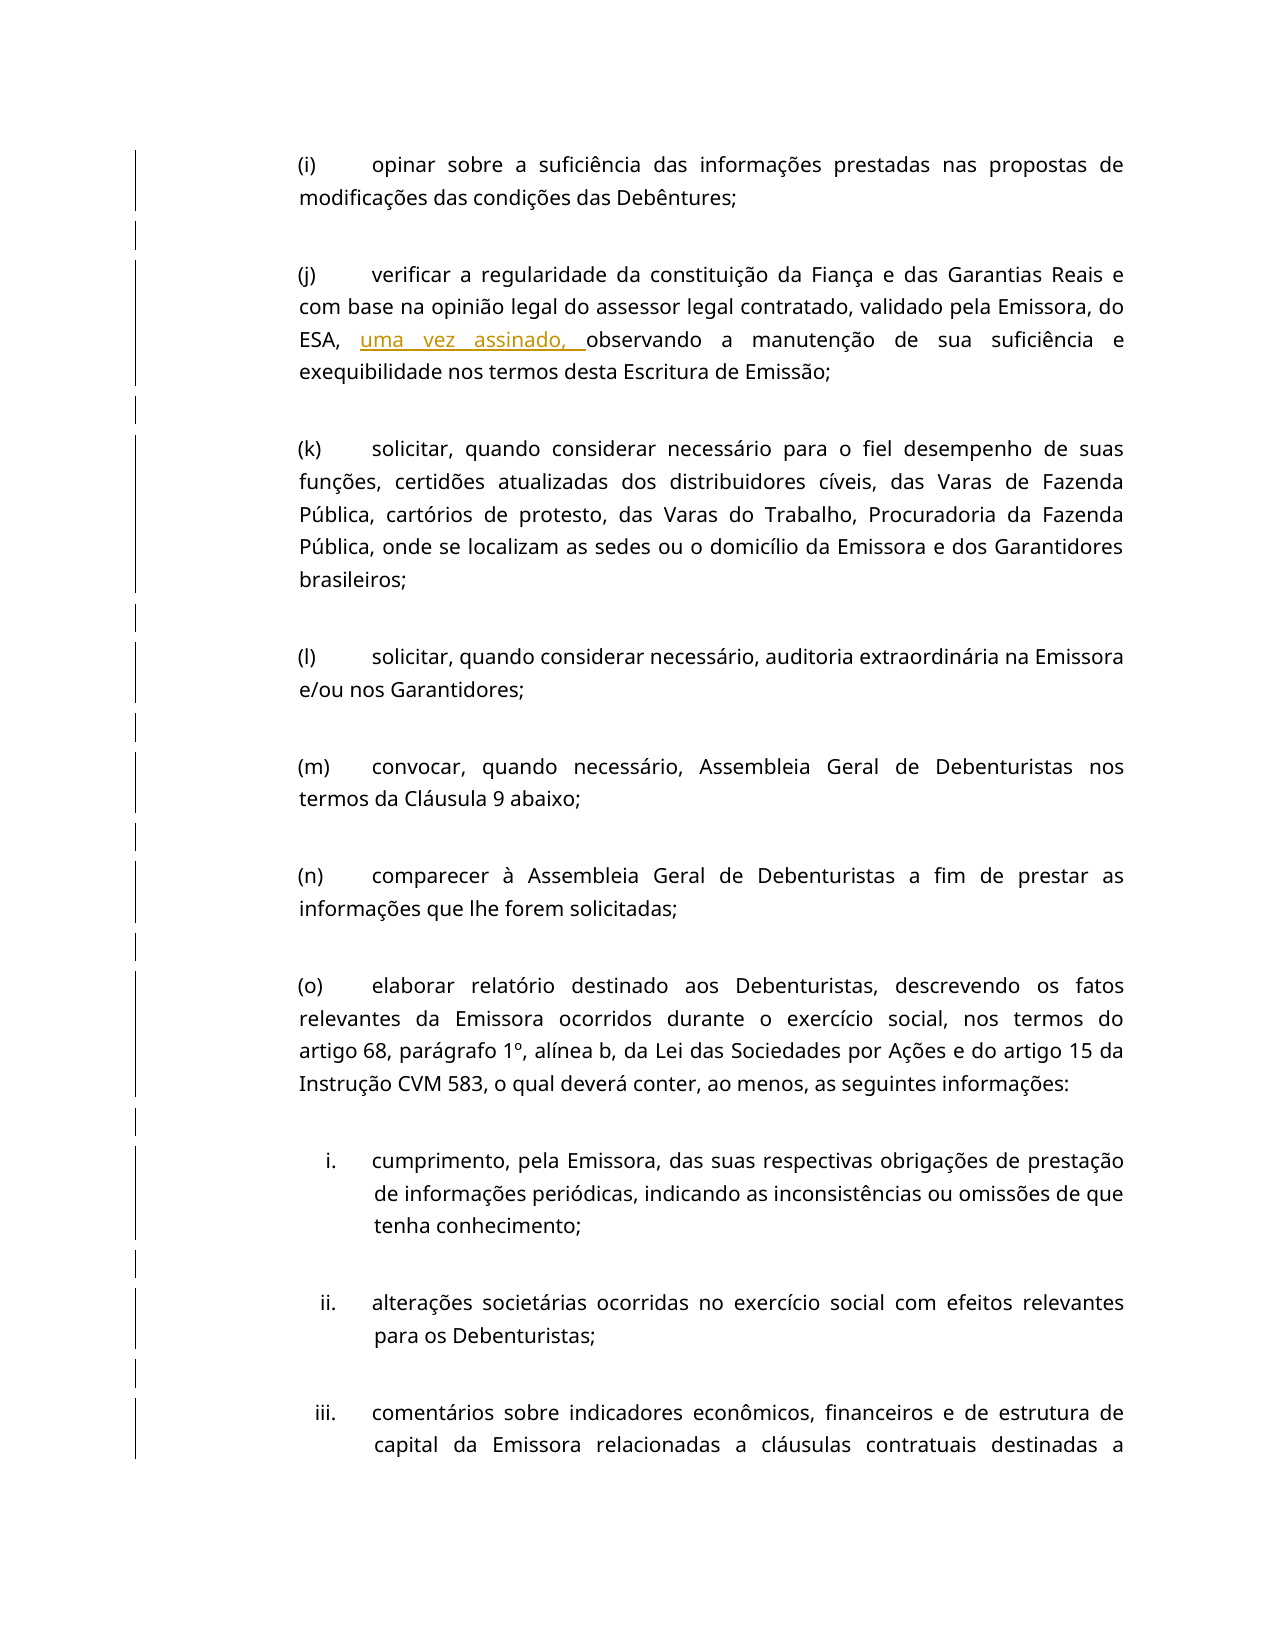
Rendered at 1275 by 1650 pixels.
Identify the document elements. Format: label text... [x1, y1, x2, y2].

list cumprimento, pela Emissora, das suas respectivas obrigações de prestação de informações periódicas, indicando as inconsistências ou omissões de que tenha conhecimento; [336, 1146, 1125, 1240]
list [336, 1398, 1125, 1459]
list alterações societárias ocorridas no exercício social com efeitos relevantes para os Debenturistas; [336, 1288, 1125, 1349]
list verificar a regularidade da constituição da Fiança e das Garantias Reais e com base na opinião legal do assessor legal contratado, validado pela Emissora, do ESA, observando a manutenção de sua suficiência e exequibilidade nos termos desta Escritura de Emissão; [298, 260, 1125, 386]
list elaborar relatório destinado aos Debenturistas, descrevendo os fatos relevantes da Emissora ocorridos durante o exercício social, nos termos do artigo 68, parágrafo 1º, alínea b, da Lei das Sociedades por Ações e do artigo 15 da Instrução CVM 583, o qual deverá conter, ao menos, as seguintes informações: [298, 971, 1125, 1097]
list convocar, quando necessário, Assembleia Geral de Debenturistas nos termos da Cláusula 9 abaixo; [298, 752, 1125, 813]
list solicitar, quando considerar necessário para o fiel desempenho de suas funções, certidões atualizadas dos distribuidores cíveis, das Varas de Fazenda Pública, cartórios de protesto, das Varas do Trabalho, Procuradoria da Fazenda Pública, onde se localizam as sedes ou o domicílio da Emissora e dos Garantidores brasileiros; [298, 434, 1125, 593]
list solicitar, quando considerar necessário, auditoria extraordinária na Emissora e/ou nos Garantidores; [298, 642, 1125, 703]
list comparecer à Assembleia Geral de Debenturistas a fim de prestar as informações que lhe forem solicitadas; [298, 861, 1125, 922]
list opinar sobre a suficiência das informações prestadas nas propostas de modificações das condições das Debêntures; [298, 150, 1125, 211]
